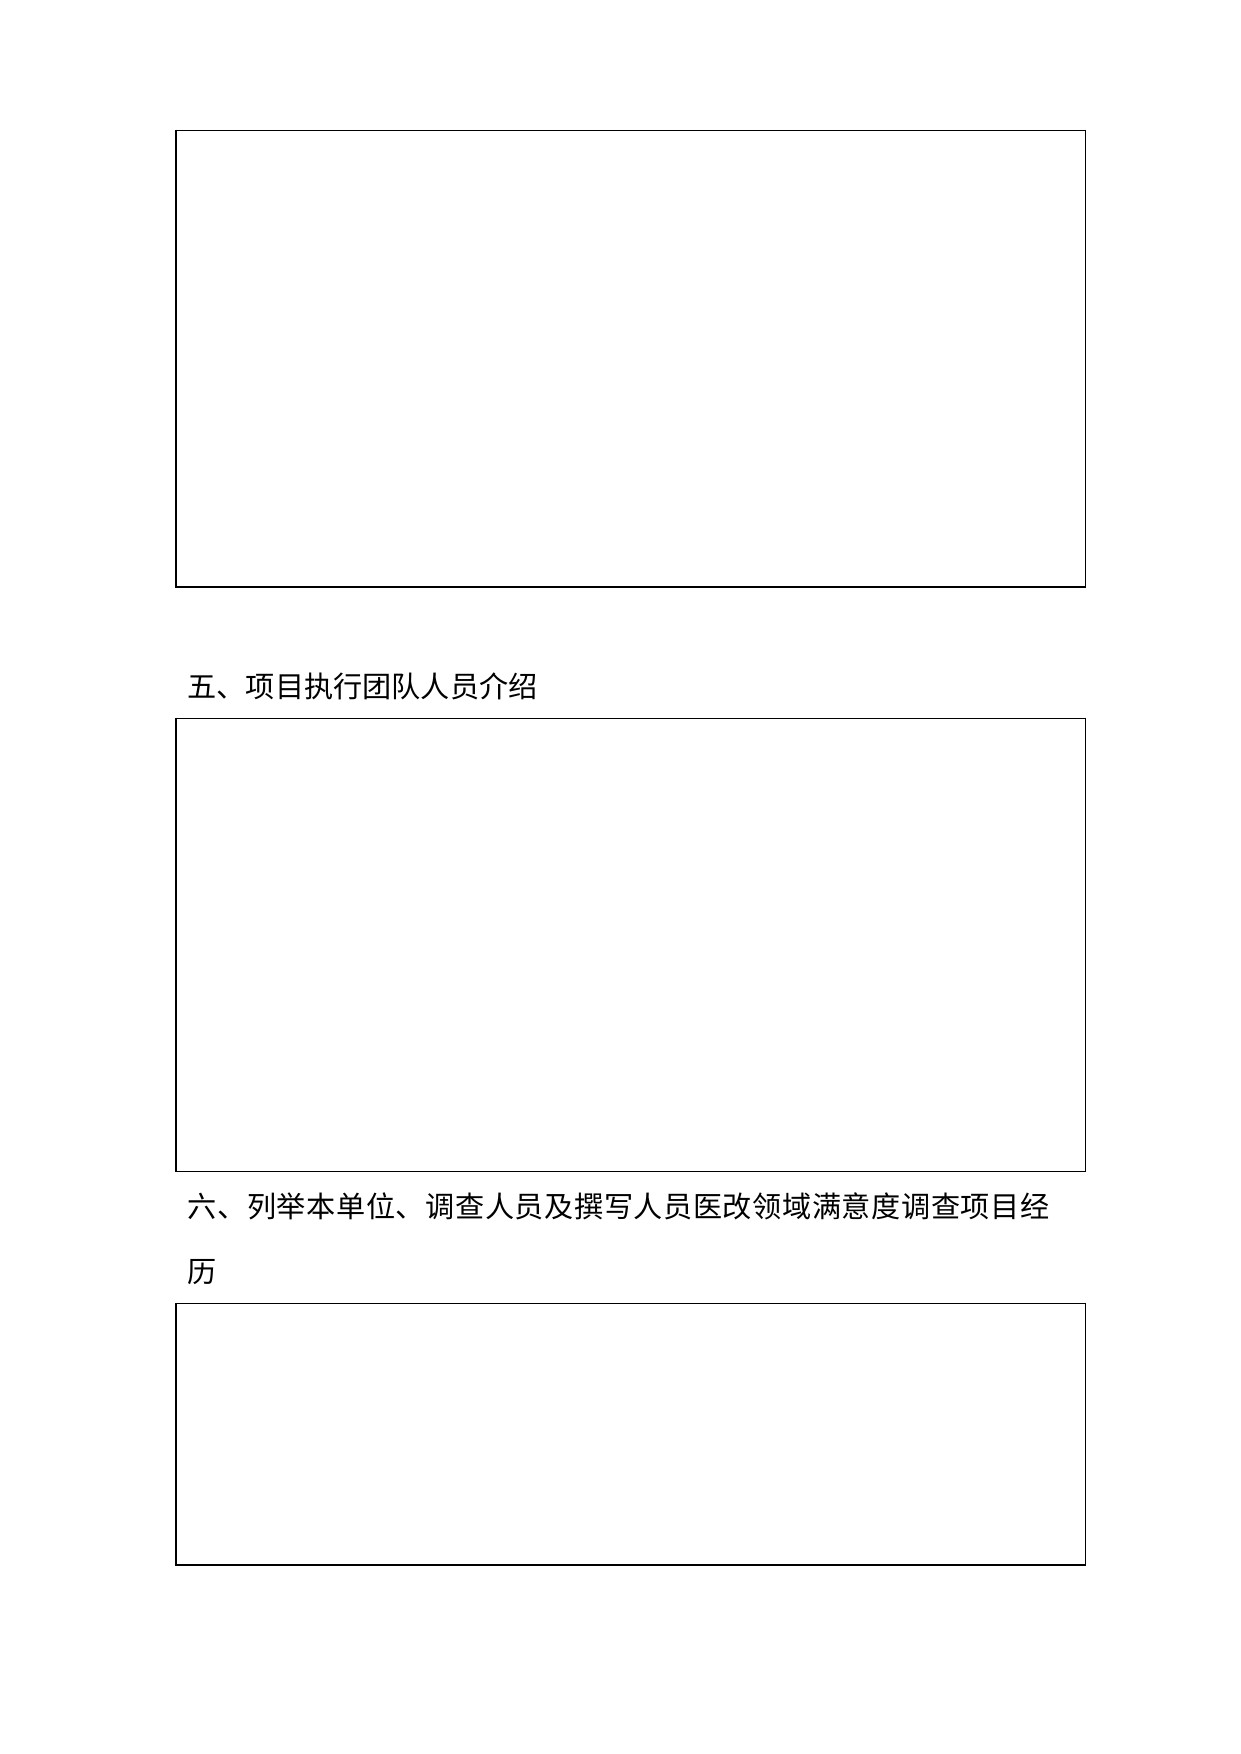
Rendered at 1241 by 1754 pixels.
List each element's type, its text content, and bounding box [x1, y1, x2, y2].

text 五、项目执行团队人员介绍 [187, 653, 1053, 718]
table_header [177, 131, 1085, 586]
table_header [177, 1304, 1085, 1564]
table_header [177, 719, 1085, 1171]
text 六、列举本单位、调查人员及撰写人员医改领域满意度调查项目经历 [187, 1172, 1053, 1302]
